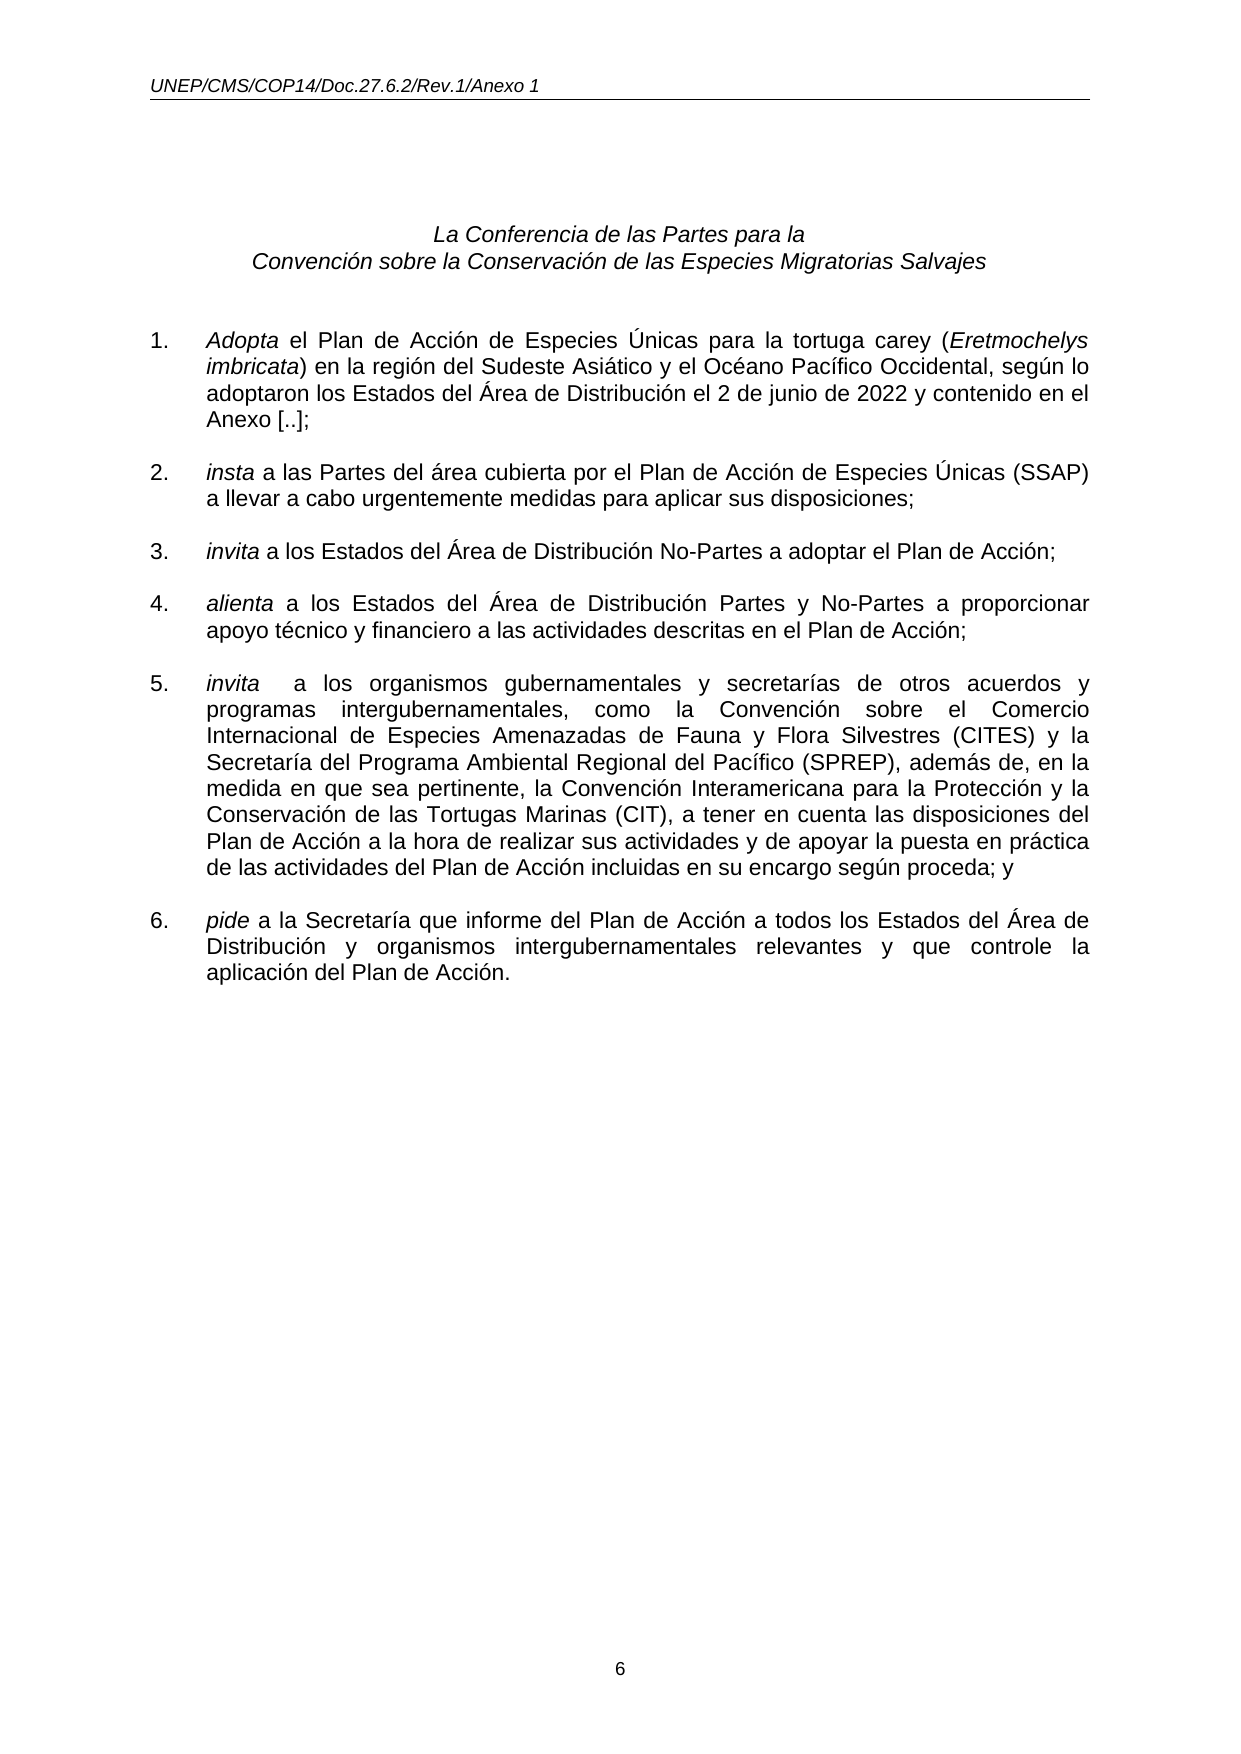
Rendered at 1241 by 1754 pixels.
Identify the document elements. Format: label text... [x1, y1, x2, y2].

text Convención sobre la Conservación de las Especies Migratorias Salvajes [150, 248, 1090, 274]
text La Conferencia de las Partes para la [150, 221, 1090, 248]
list insta a las Partes del área cubierta por el Plan de Acción de Especies Únicas (SSAP) a llevar a cabo urgentemente medidas para aplicar sus disposiciones; [150, 459, 1090, 511]
list alienta a los Estados del Área de Distribución Partes y No-Partes a proporcionar apoyo técnico y financiero a las actividades descritas en el Plan de Acción; [150, 590, 1090, 643]
list Adopta el Plan de Acción de Especies Únicas para la tortuga carey (Eretmochelys imbricata) en la región del Sudeste Asiático y el Océano Pacífico Occidental, según lo adoptaron los Estados del Área de Distribución el 2 de junio de 2022 y contenido en el Anexo [..]; [150, 327, 1090, 432]
list pide a la Secretaría que informe del Plan de Acción a todos los Estados del Área de Distribución y organismos intergubernamentales relevantes y que controle la aplicación del Plan de Acción. [150, 907, 1090, 986]
list invita a los organismos gubernamentales y secretarías de otros acuerdos y programas intergubernamentales, como la Convención sobre el Comercio Internacional de Especies Amenazadas de Fauna y Flora Silvestres (CITES) y la Secretaría del Programa Ambiental Regional del Pacífico (SPREP), además de, en la medida en que sea pertinente, la Convención Interamericana para la Protección y la Conservación de las Tortugas Marinas (CIT), a tener en cuenta las disposiciones del Plan de Acción a la hora de realizar sus actividades y de apoyar la puesta en práctica de las actividades del Plan de Acción incluidas en su encargo según proceda; y [150, 669, 1090, 880]
list invita a los Estados del Área de Distribución No-Partes a adoptar el Plan de Acción; [150, 538, 1090, 564]
